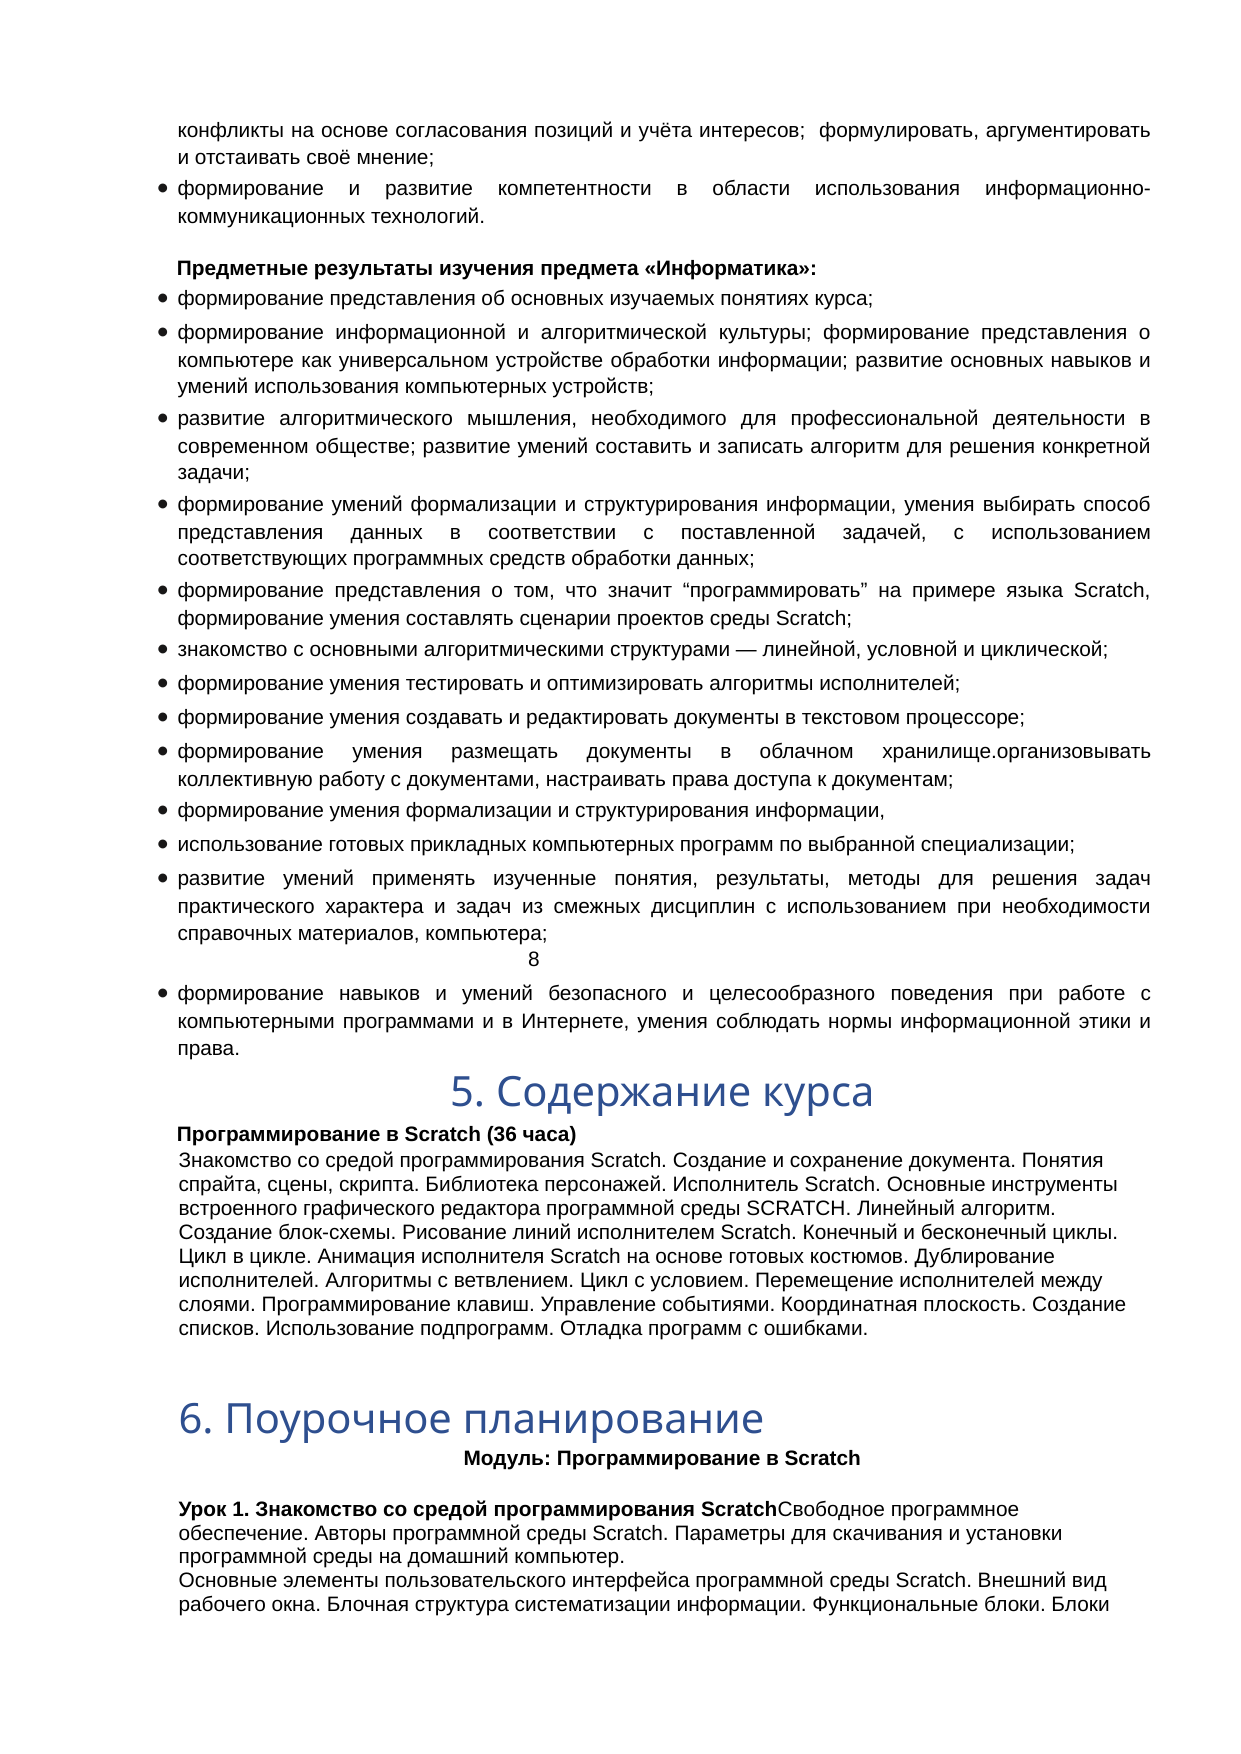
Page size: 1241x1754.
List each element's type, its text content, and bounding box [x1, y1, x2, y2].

list формирование и развитие компетентности в области использования информационно-коммуникационных технологий. [156, 171, 1152, 228]
table_header 8 9 [177, 947, 1240, 976]
list формирование умения создавать и редактировать документы в текстовом процессоре; [156, 700, 1152, 731]
text 6. Поурочное планирование [178, 1389, 1152, 1445]
text Урок 1. Знакомство со средой программирования ScratchСвободное программное обеспечение. Авторы программной среды Scratch. Параметры для скачивания и установки программной среды на домашний компьютер. [178, 1496, 1152, 1568]
list формирование навыков и умений безопасного и целесообразного поведения при работе с компьютерными программами и в Интернете, умения соблюдать нормы информационной этики и права. [156, 976, 1152, 1059]
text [178, 1568, 1152, 1616]
text Предметные результаты изучения предмета «Информатика»: [177, 256, 1152, 280]
list формирование умения формализации и структурирования информации, [156, 793, 1152, 824]
list формирование умений формализации и структурирования информации, умения выбирать способ представления данных в соответствии с поставленной задачей, с использованием соответствующих программных средств обработки данных; [156, 487, 1152, 570]
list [156, 118, 1152, 168]
text Программирование в Scratch (36 часа) [177, 1122, 1152, 1146]
list формирование представления об основных изучаемых понятиях курса; [156, 281, 1152, 312]
list формирование информационной и алгоритмической культуры; формирование представления о компьютере как универсальном устройстве обработки информации; развитие основных навыков и умений использования компьютерных устройств; [156, 315, 1152, 398]
list формирование представления о том, что значит “программировать” на примере языка Scratch, формирование умения составлять сценарии проектов среды Scratch; [156, 573, 1152, 630]
list развитие умений применять изученные понятия, результаты, методы для решения задач практического характера и задач из смежных дисциплин с использованием при необходимости справочных материалов, компьютера; [156, 861, 1152, 944]
list знакомство с основными алгоритмическими структурами — линейной, условной и циклической; [156, 632, 1152, 663]
text 5. Содержание курса [186, 1062, 1138, 1119]
text Знакомство со средой программирования Scratch. Создание и сохранение документа. Понятия спрайта, сцены, скрипта. Библиотека персонажей. Исполнитель Scratch. Основные инструменты встроенного графического редактора программной среды SCRATCH. Линейный алгоритм. Создание блок-схемы. Рисование линий исполнителем Scratch. Конечный и бесконечный циклы. Цикл в цикле. Анимация исполнителя Scratch на основе готовых костюмов. Дублирование исполнителей. Алгоритмы с ветвлением. Цикл с условием. Перемещение исполнителей между слоями. Программирование клавиш. Управление событиями. Координатная плоскость. Создание списков. Использование подпрограмм. Отладка программ с ошибками. [178, 1148, 1152, 1339]
list формирование умения размещать документы в облачном хранилище.организовывать коллективную работу с документами, настраивать права доступа к документам; [156, 734, 1152, 791]
text Модуль: Программирование в Scratch [178, 1445, 1146, 1469]
list развитие алгоритмического мышления, необходимого для профессиональной деятельности в современном обществе; развитие умений составить и записать алгоритм для решения конкретной задачи; [156, 401, 1152, 484]
list формирование умения тестировать и оптимизировать алгоритмы исполнителей; [156, 666, 1152, 697]
list использование готовых прикладных компьютерных программ по выбранной специализации; [156, 827, 1152, 858]
